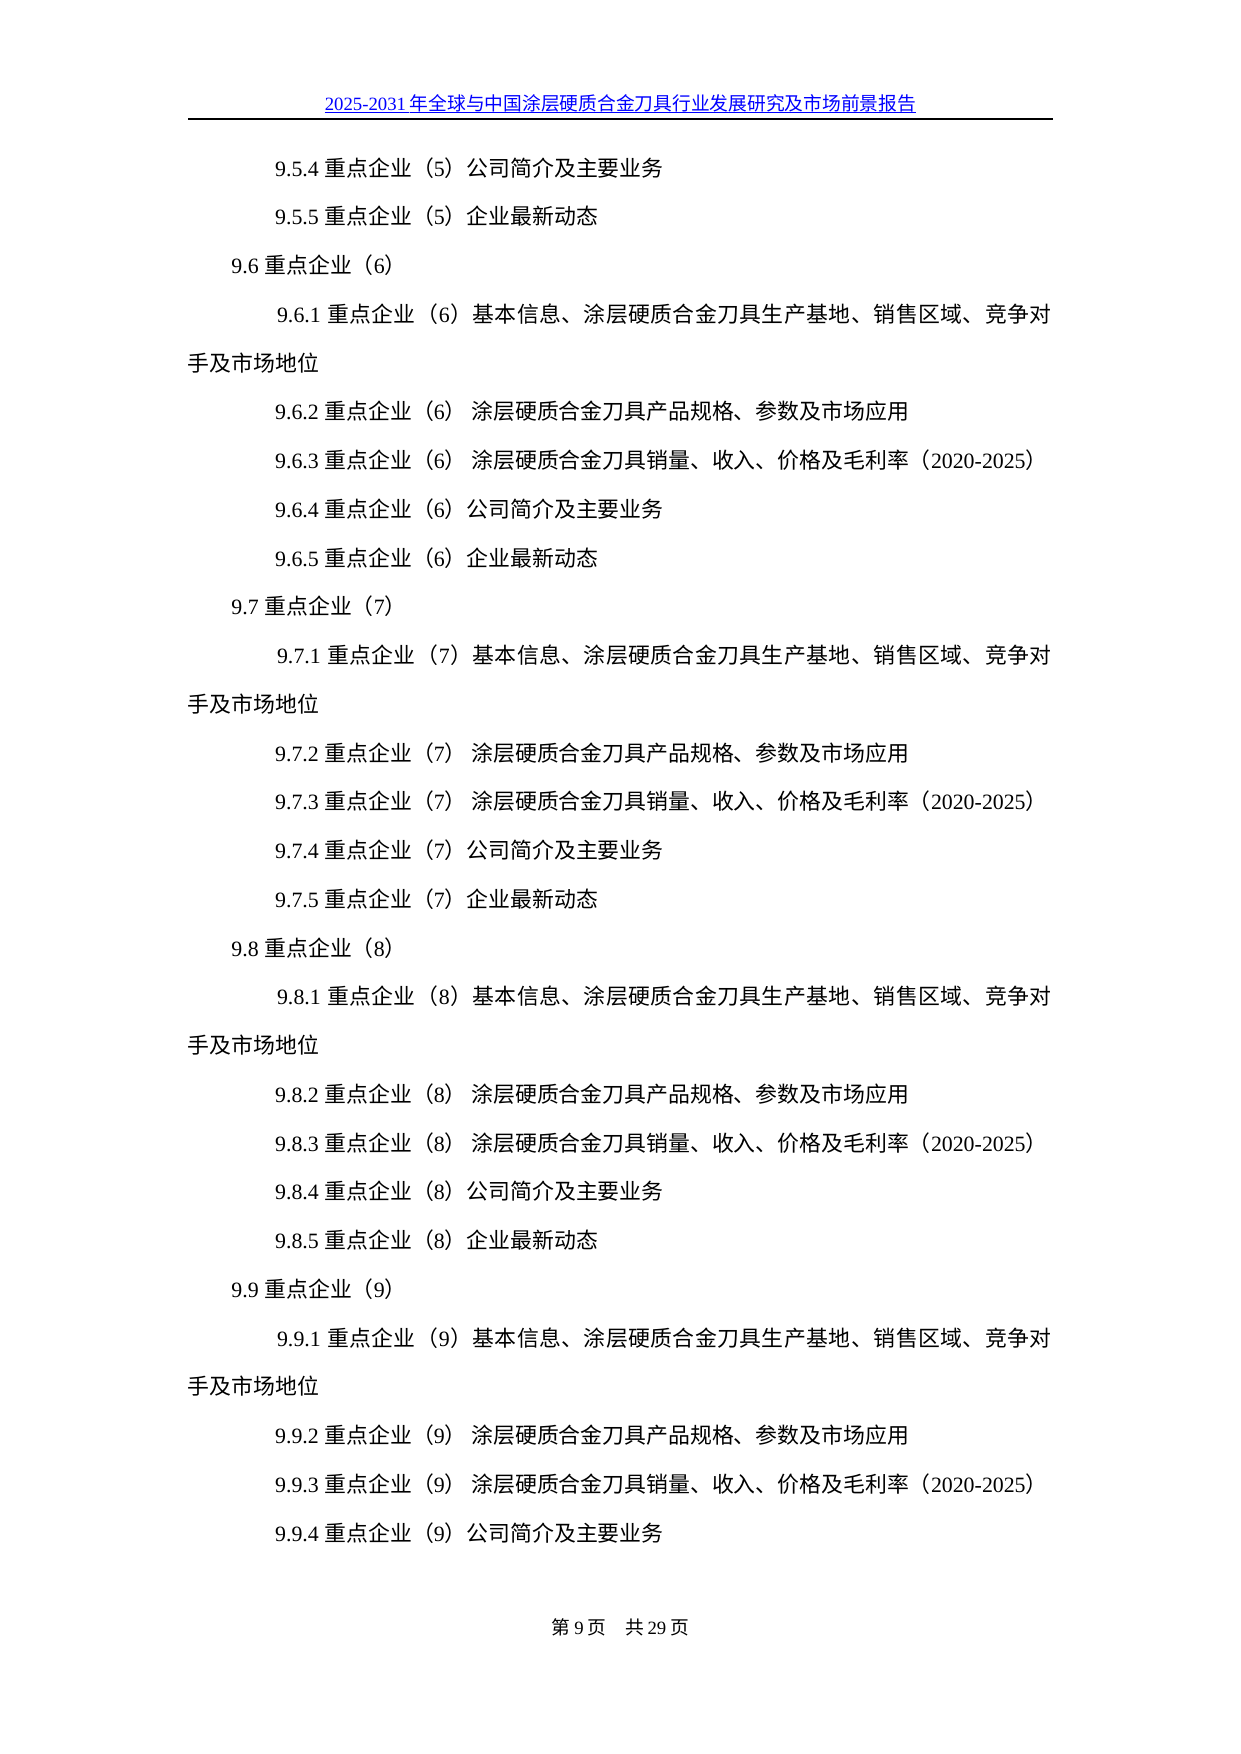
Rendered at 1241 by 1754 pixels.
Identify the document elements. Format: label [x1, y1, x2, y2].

text [187, 150, 1053, 1548]
